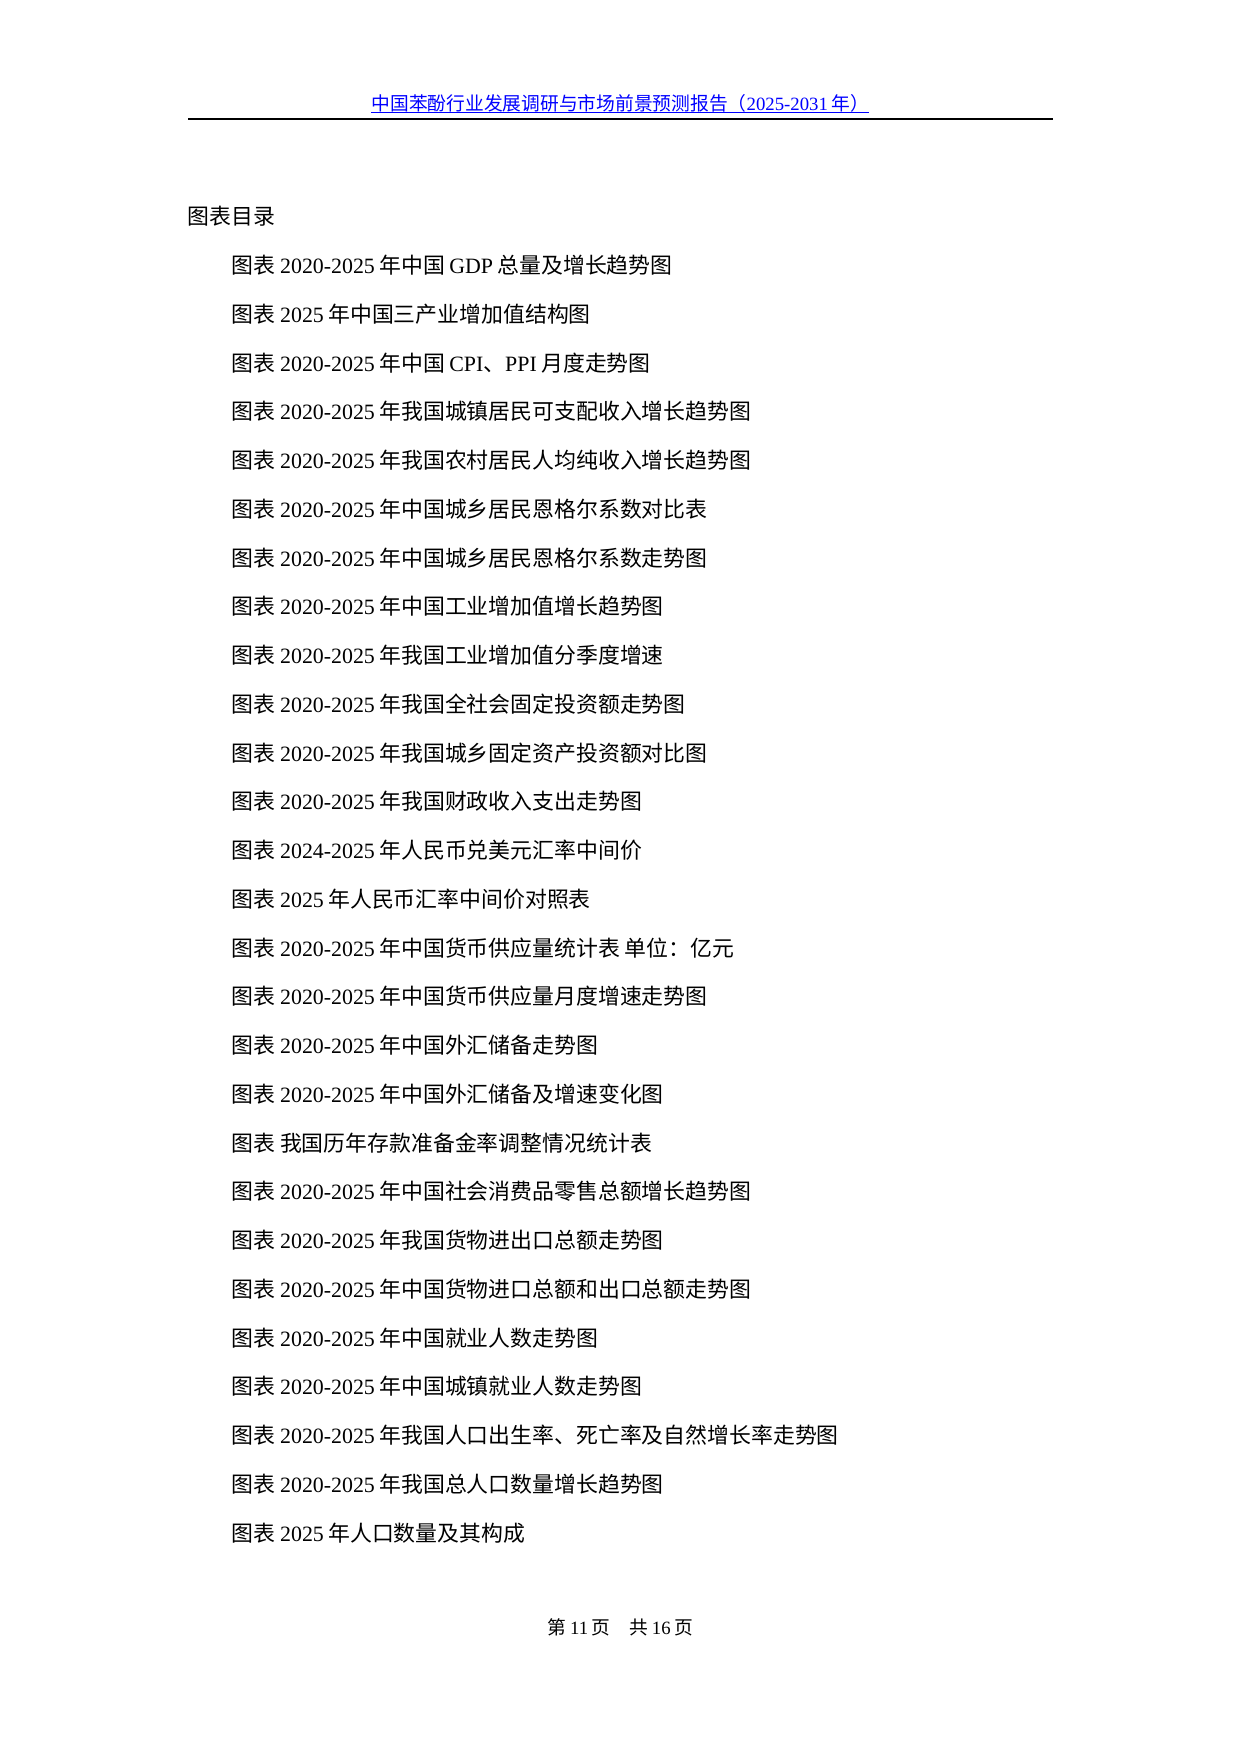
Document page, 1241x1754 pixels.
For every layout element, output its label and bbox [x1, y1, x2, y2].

text [187, 150, 1053, 1548]
